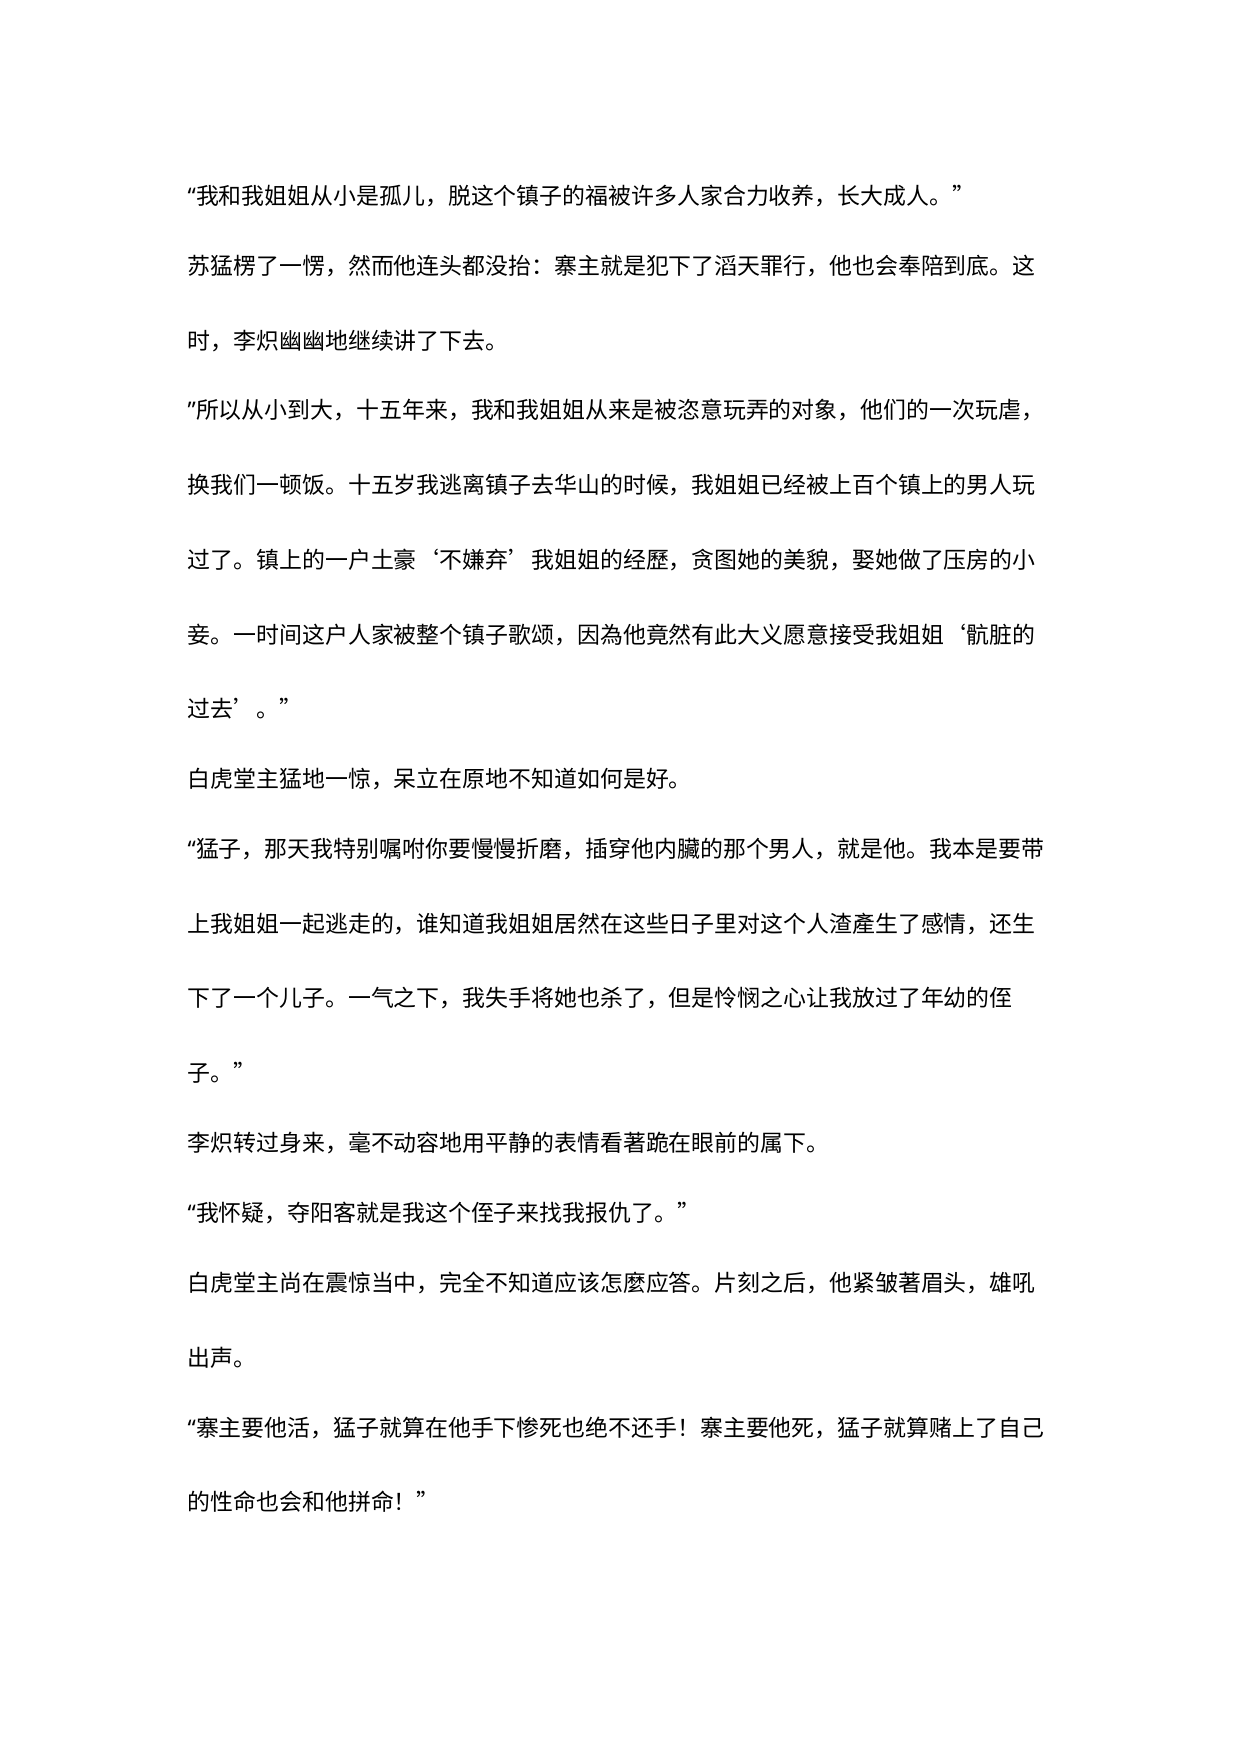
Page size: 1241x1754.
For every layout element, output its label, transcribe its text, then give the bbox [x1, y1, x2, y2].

text “寨主要他活，猛子就算在他手下惨死也绝不还手！寨主要他死，猛子就算赌上了自己的性命也会和他拼命！” [187, 1393, 1053, 1533]
text 李炽转过身来，毫不动容地用平静的表情看著跪在眼前的属下。 [187, 1109, 1053, 1174]
text 白虎堂主尚在震惊当中，完全不知道应该怎麼应答。片刻之后，他紧皱著眉头，雄吼出声。 [187, 1249, 1053, 1389]
text 白虎堂主猛地一惊，呆立在原地不知道如何是好。 [187, 745, 1053, 810]
text ”所以从小到大，十五年来，我和我姐姐从来是被恣意玩弄的对象，他们的一次玩虐，换我们一顿饭。十五岁我逃离镇子去华山的时候，我姐姐已经被上百个镇上的男人玩过了。镇上的一户土豪‘不嫌弃’我姐姐的经歷，贪图她的美貌，娶她做了压房的小妾。一时间这户人家被整个镇子歌颂，因為他竟然有此大义愿意接受我姐姐‘骯脏的过去’。” [187, 377, 1053, 740]
text “我和我姐姐从小是孤儿，脱这个镇子的福被许多人家合力收养，长大成人。” [187, 162, 1053, 227]
text “猛子，那天我特别嘱咐你要慢慢折磨，插穿他内臟的那个男人，就是他。我本是要带上我姐姐一起逃走的，谁知道我姐姐居然在这些日子里对这个人渣產生了感情，还生下了一个儿子。一气之下，我失手将她也杀了，但是怜悯之心让我放过了年幼的侄子。” [187, 815, 1053, 1104]
text 苏猛楞了一愣，然而他连头都没抬：寨主就是犯下了滔天罪行，他也会奉陪到底。这时，李炽幽幽地继续讲了下去。 [187, 232, 1053, 372]
text “我怀疑，夺阳客就是我这个侄子来找我报仇了。” [187, 1179, 1053, 1244]
